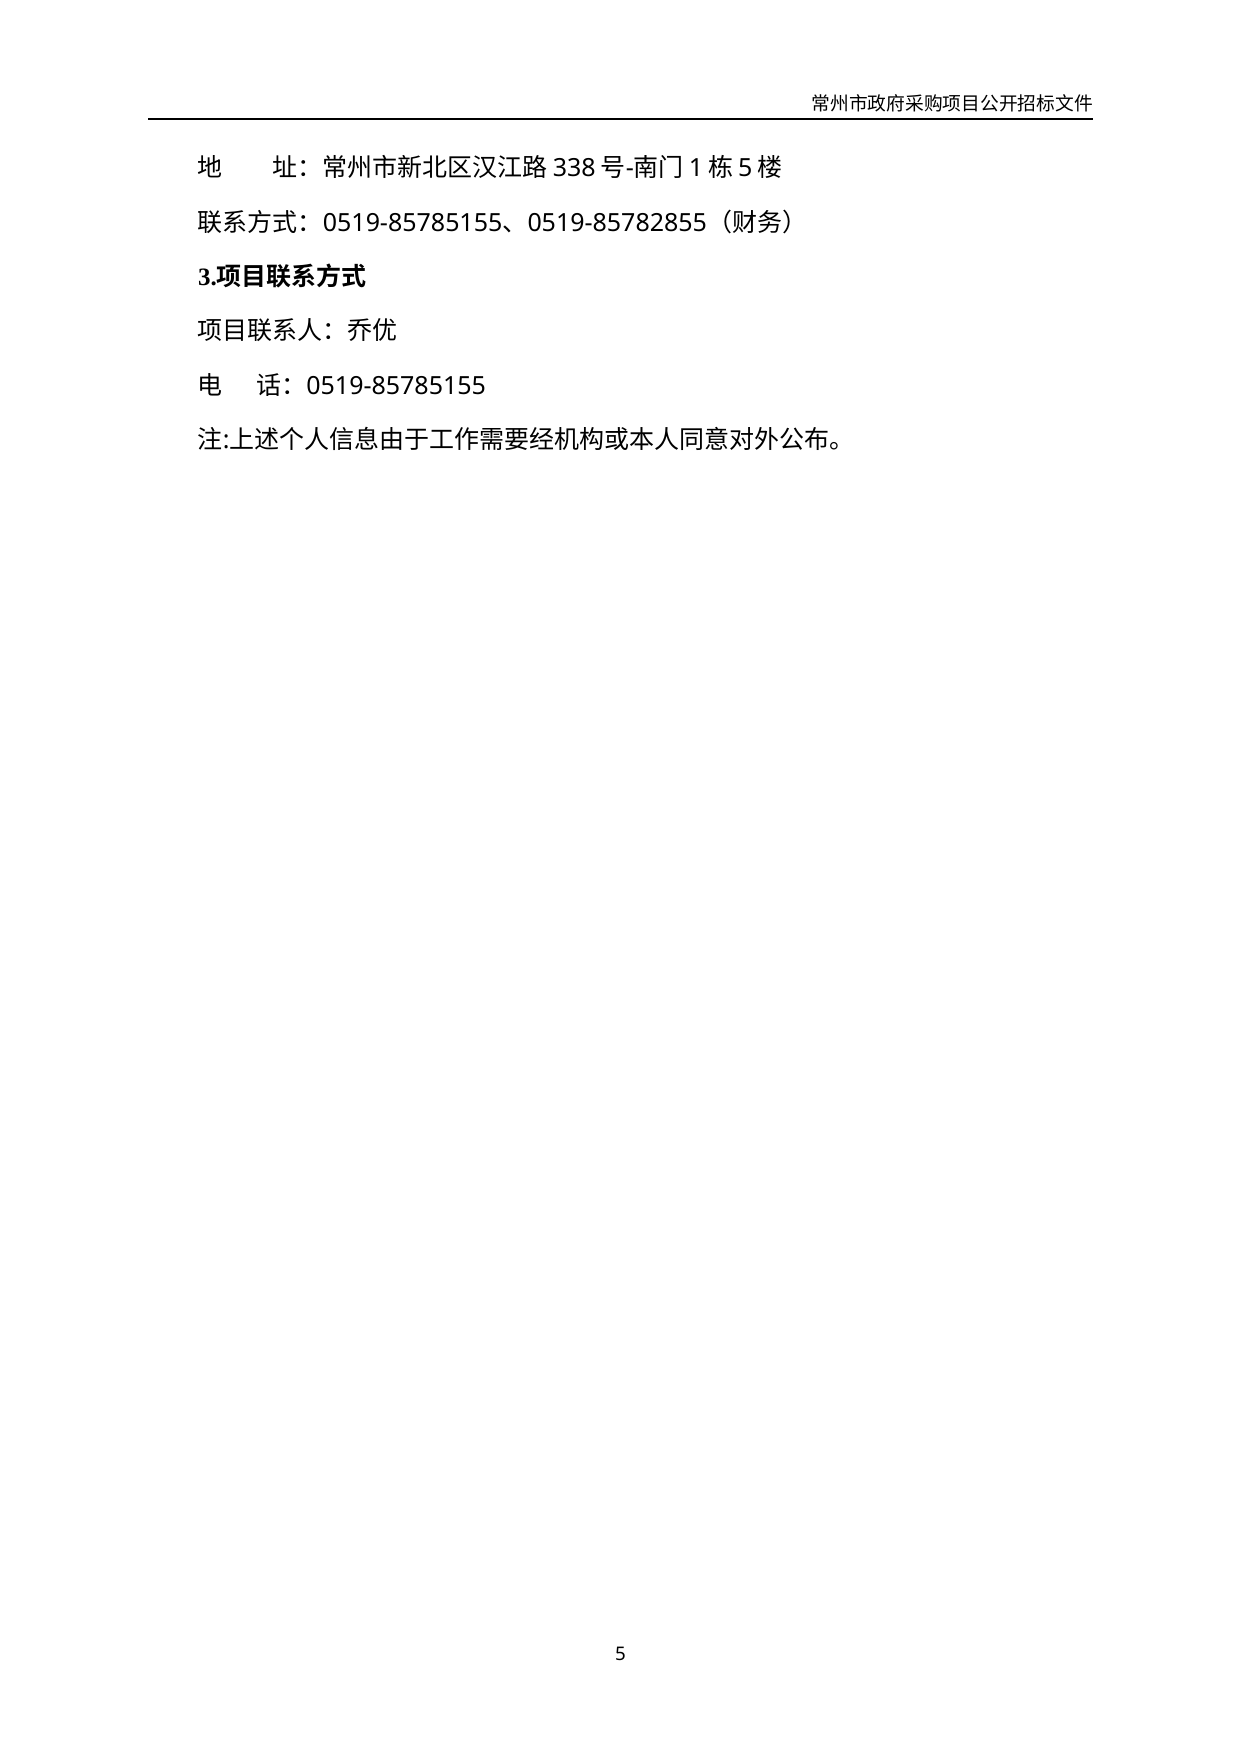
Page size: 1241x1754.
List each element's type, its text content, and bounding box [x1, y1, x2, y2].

text 电 话：0519-85785155 [148, 365, 1093, 401]
text 注:上述个人信息由于工作需要经机构或本人同意对外公布。 [148, 419, 1093, 456]
text 3.项目联系方式 [148, 256, 1093, 293]
text 地 址：常州市新北区汉江路338号-南门1栋5楼 [148, 148, 1093, 184]
text 项目联系人：乔优 [148, 311, 1093, 347]
text 联系方式：0519-85785155、0519-85782855（财务） [148, 202, 1093, 238]
